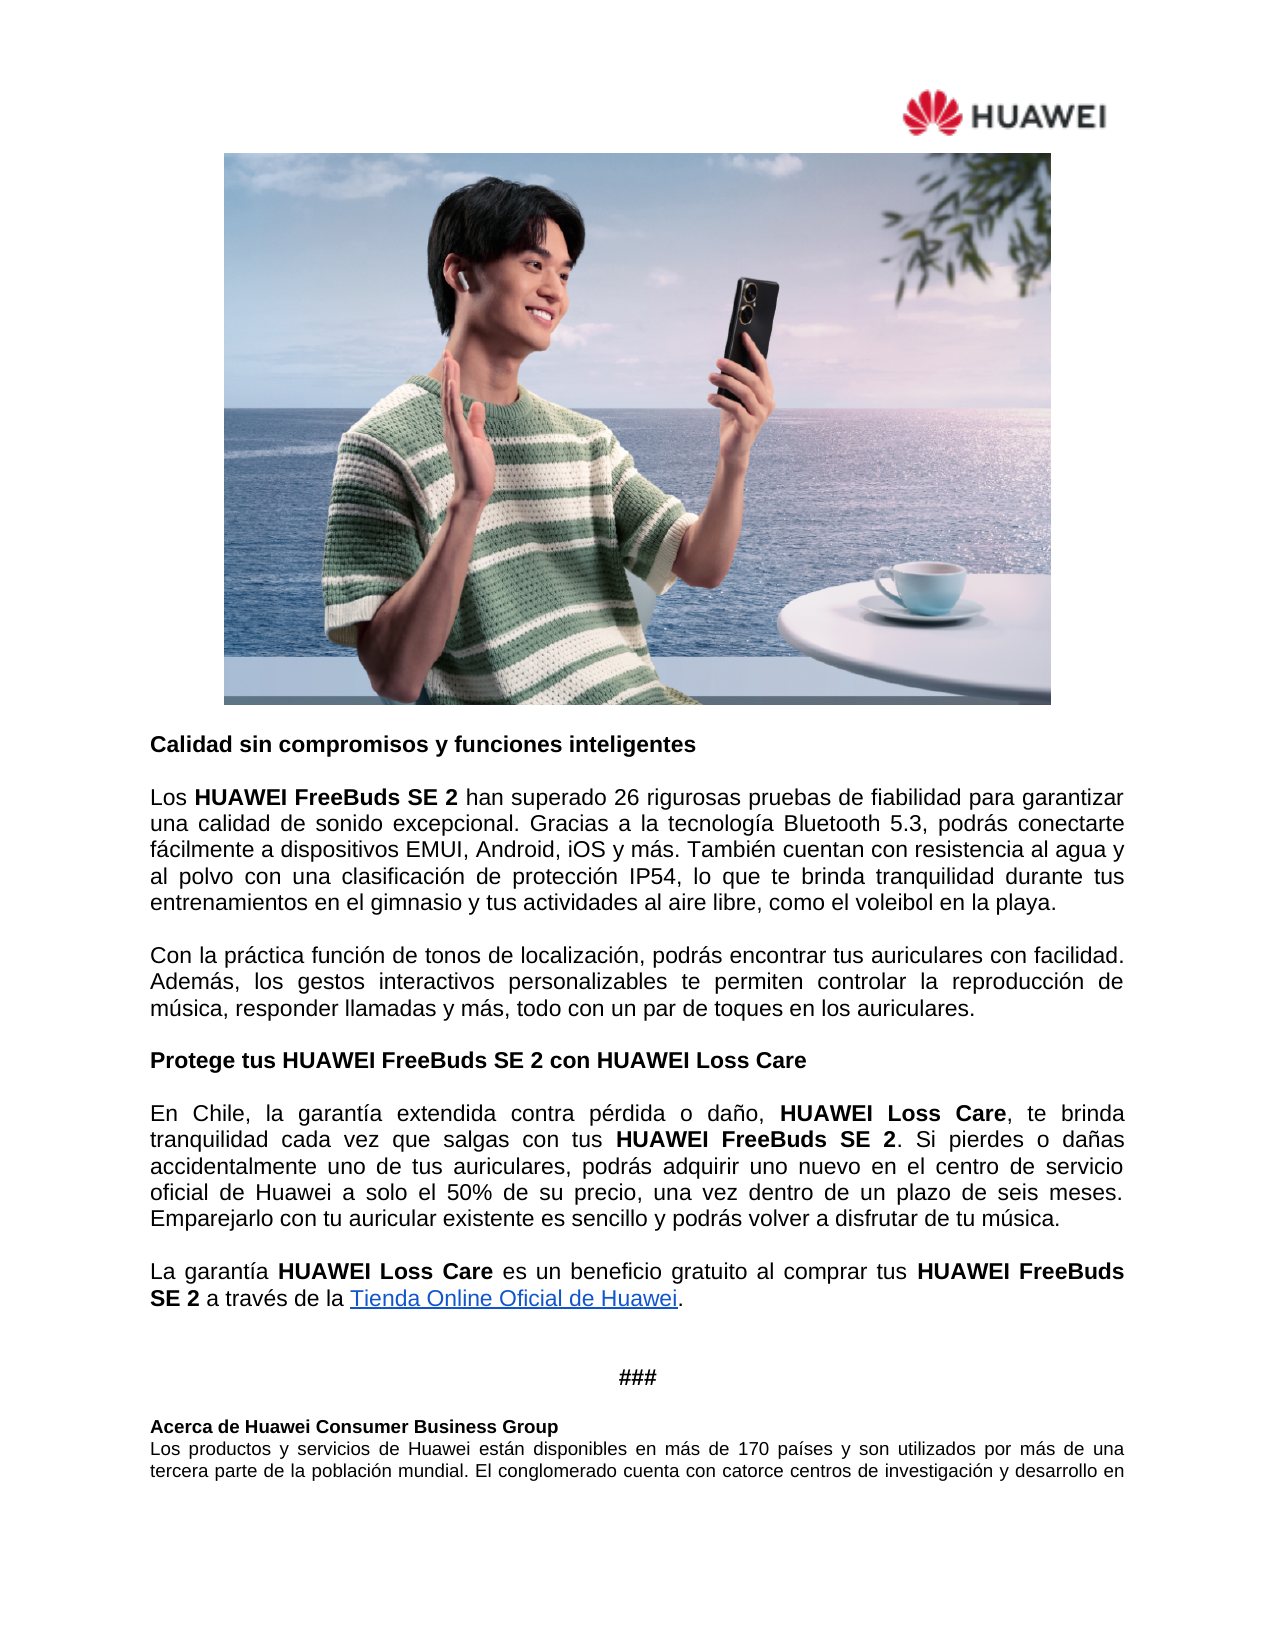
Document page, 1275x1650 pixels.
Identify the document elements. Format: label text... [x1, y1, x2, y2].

text Calidad sin compromisos y funciones inteligentes [150, 731, 1125, 757]
text En Chile, la garantía extendida contra pérdida o daño, HUAWEI Loss Care, te brinda tranquilidad cada vez que salgas con tus HUAWEI FreeBuds SE 2. Si pierdes o dañas accidentalmente uno de tus auriculares, podrás adquirir uno nuevo en el centro de servicio oficial de Huawei a solo el 50% de su precio, una vez dentro de un plazo de seis meses. Emparejarlo con tu auricular existente es sencillo y podrás volver a disfrutar de tu música. [150, 1100, 1125, 1232]
text Los HUAWEI FreeBuds SE 2 han superado 26 rigurosas pruebas de fiabilidad para garantizar una calidad de sonido excepcional. Gracias a la tecnología Bluetooth 5.3, podrás conectarte fácilmente a dispositivos EMUI, Android, iOS y más. También cuentan con resistencia al agua y al polvo con una clasificación de protección IP54, lo que te brinda tranquilidad durante tus entrenamientos en el gimnasio y tus actividades al aire libre, como el voleibol en la playa. [150, 784, 1125, 916]
picture [224, 75, 1125, 705]
text ### [150, 1363, 1125, 1390]
text Acerca de Huawei Consumer Business Group [150, 1416, 1125, 1438]
text Protege tus HUAWEI FreeBuds SE 2 con HUAWEI Loss Care [150, 1047, 1125, 1074]
text Con la práctica función de tonos de localización, podrás encontrar tus auriculares con facilidad. Además, los gestos interactivos personalizables te permiten controlar la reproducción de música, responder llamadas y más, todo con un par de toques en los auriculares. [150, 942, 1125, 1021]
text La garantía HUAWEI Loss Care es un beneficio gratuito al comprar tus HUAWEI FreeBuds SE 2 a través de la Tienda Online Oficial de Huawei. [150, 1258, 1125, 1311]
